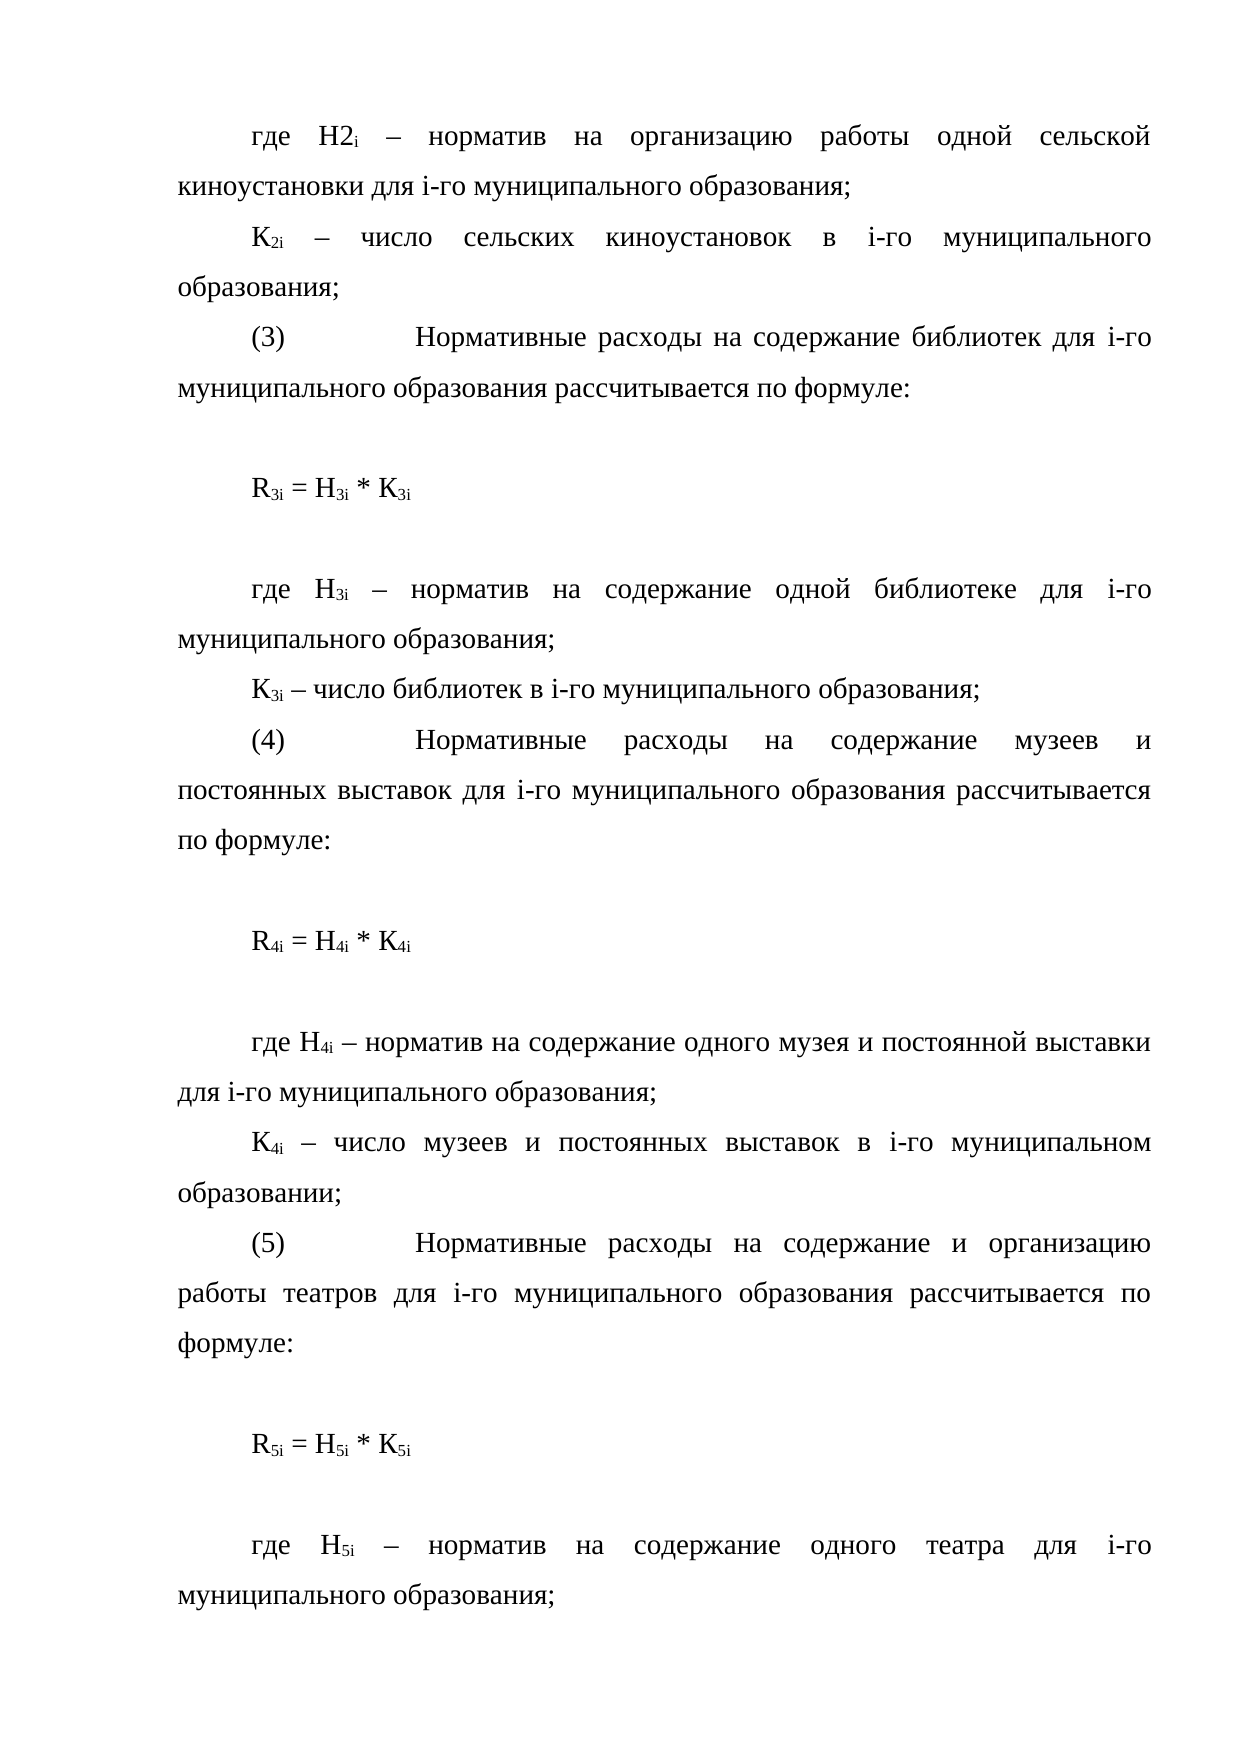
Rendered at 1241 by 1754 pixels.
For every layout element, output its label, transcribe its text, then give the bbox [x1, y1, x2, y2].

text К3i – число библиотек в i-го муниципального образования; [177, 672, 1152, 705]
list Нормативные расходы на содержание и организацию работы театров для i-го муниципального образования рассчитывается по формуле: [177, 1225, 1152, 1359]
list Нормативные расходы на содержание музеев и постоянных выставок для i-го муниципального образования рассчитывается по формуле: [177, 722, 1152, 856]
text где Н5i – норматив на содержание одного театра для i-го муниципального образования; [177, 1527, 1152, 1611]
text R3i = Н3i * К3i [177, 470, 1152, 504]
text где Н3i – норматив на содержание одной библиотеке для i-го муниципального образования; [177, 571, 1152, 655]
list Нормативные расходы на содержание библиотек для i-го муниципального образования рассчитывается по формуле: [177, 319, 1152, 403]
text К4i – число музеев и постоянных выставок в i-го муниципальном образовании; [177, 1124, 1152, 1208]
text где Н2i – норматив на организацию работы одной сельской киноустановки для i-го муниципального образования; [177, 118, 1152, 202]
text R5i = Н5i * К5i [177, 1426, 1152, 1460]
text К2i – число сельских киноустановок в i-го муниципального образования; [177, 219, 1152, 303]
text R4i = Н4i * К4i [177, 923, 1152, 957]
text где Н4i – норматив на содержание одного музея и постоянной выставки для i-го муниципального образования; [177, 1024, 1152, 1108]
